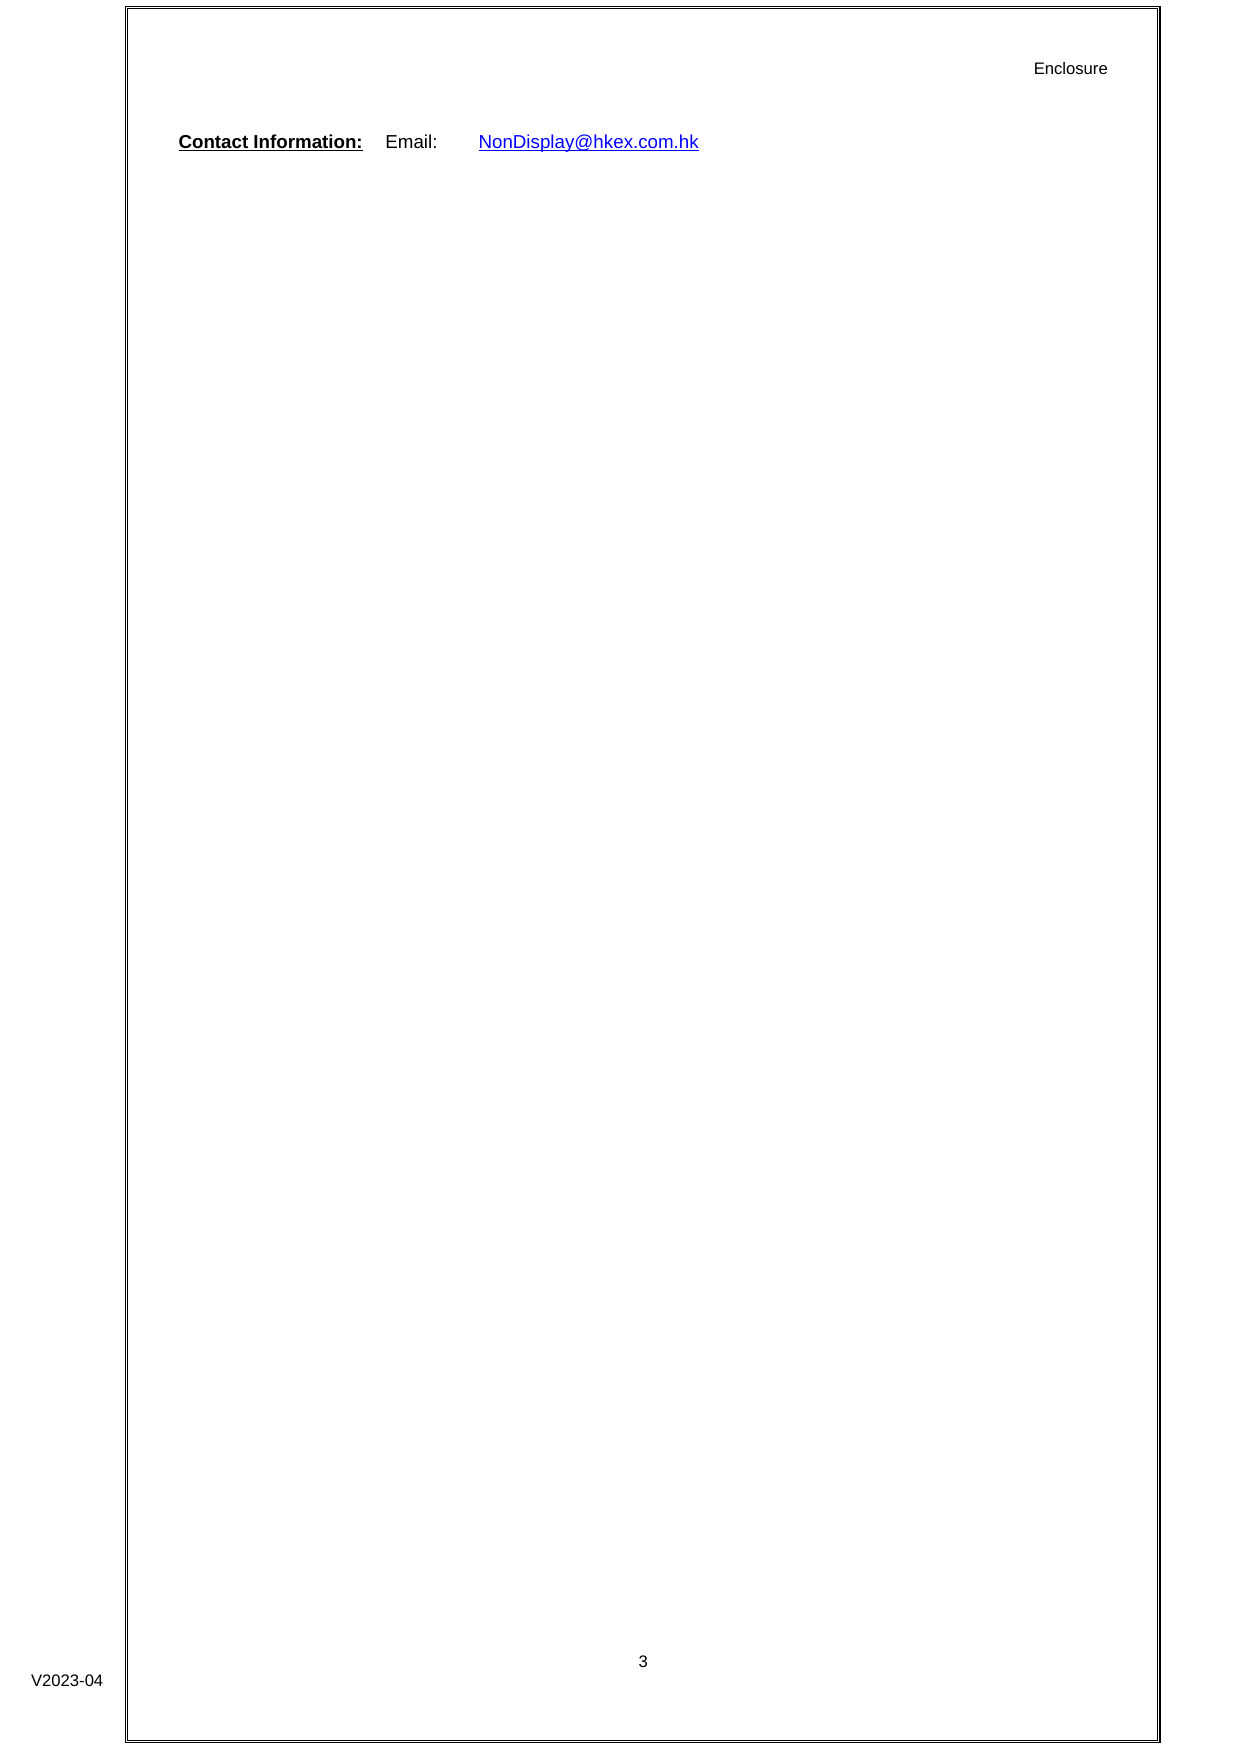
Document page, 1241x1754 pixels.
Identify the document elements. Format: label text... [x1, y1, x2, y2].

text Contact Information: Email: NonDisplay@hkex.com.hk [178, 131, 1107, 153]
